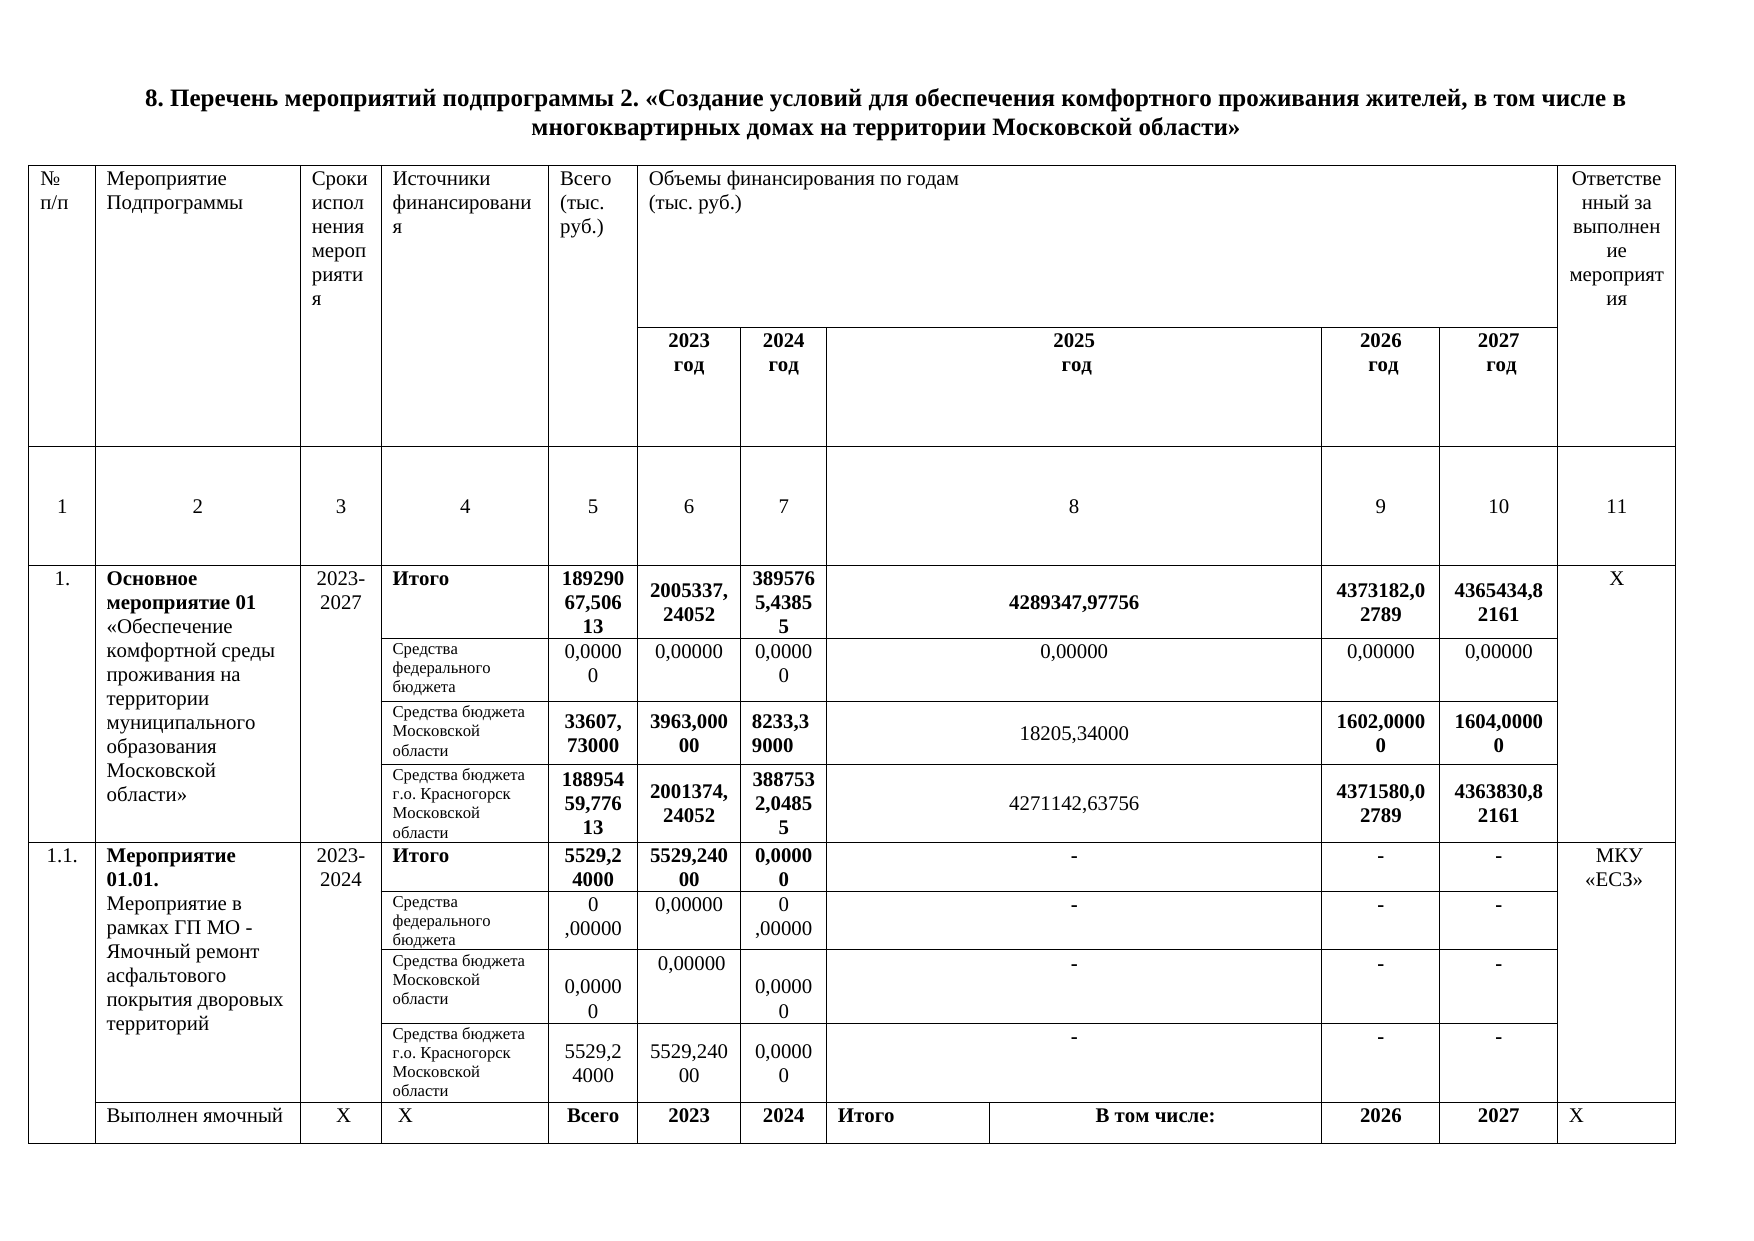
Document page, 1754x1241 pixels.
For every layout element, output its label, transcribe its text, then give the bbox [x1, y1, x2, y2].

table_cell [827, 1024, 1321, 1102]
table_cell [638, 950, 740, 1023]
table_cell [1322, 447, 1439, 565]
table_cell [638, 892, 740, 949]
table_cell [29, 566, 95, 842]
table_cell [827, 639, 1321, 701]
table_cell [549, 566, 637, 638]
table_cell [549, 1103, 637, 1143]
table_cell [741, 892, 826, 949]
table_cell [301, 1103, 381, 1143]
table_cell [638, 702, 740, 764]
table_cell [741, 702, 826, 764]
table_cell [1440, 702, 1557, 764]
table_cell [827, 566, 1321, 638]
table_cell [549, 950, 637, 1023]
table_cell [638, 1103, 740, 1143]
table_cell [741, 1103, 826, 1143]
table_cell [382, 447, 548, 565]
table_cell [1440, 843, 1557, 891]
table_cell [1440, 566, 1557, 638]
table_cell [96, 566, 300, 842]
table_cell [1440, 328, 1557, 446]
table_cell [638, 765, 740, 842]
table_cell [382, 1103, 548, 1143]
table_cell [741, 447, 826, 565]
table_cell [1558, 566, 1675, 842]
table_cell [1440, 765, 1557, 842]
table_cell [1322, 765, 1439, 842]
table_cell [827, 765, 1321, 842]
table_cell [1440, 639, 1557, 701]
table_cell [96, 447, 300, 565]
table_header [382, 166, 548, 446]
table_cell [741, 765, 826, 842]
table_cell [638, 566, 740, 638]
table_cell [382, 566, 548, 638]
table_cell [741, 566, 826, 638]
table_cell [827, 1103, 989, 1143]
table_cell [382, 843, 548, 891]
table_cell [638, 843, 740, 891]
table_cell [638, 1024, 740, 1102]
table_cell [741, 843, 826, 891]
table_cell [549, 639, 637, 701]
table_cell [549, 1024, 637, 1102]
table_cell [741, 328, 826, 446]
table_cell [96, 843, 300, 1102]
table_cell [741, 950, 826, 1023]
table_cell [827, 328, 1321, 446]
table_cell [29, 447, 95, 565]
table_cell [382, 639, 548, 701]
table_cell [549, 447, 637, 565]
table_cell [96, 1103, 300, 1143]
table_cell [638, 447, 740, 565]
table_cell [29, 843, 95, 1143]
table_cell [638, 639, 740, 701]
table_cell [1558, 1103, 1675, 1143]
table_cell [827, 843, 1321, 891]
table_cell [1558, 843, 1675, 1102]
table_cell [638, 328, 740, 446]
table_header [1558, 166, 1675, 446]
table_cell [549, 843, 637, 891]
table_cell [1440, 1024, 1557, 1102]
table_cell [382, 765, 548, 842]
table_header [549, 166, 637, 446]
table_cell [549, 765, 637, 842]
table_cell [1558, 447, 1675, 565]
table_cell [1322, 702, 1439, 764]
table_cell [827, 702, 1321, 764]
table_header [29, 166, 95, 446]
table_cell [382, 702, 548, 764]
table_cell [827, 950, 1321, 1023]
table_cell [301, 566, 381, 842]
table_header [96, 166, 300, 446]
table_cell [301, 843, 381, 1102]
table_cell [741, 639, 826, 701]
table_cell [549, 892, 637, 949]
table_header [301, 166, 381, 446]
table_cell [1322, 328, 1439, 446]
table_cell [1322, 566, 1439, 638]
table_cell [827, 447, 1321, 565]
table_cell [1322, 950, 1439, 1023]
text 8. Перечень мероприятий подпрограммы 2. «Создание условий для обеспечения комфортного проживания жителей, в том числе в многоквартирных домах на территории Московской области» [118, 83, 1653, 141]
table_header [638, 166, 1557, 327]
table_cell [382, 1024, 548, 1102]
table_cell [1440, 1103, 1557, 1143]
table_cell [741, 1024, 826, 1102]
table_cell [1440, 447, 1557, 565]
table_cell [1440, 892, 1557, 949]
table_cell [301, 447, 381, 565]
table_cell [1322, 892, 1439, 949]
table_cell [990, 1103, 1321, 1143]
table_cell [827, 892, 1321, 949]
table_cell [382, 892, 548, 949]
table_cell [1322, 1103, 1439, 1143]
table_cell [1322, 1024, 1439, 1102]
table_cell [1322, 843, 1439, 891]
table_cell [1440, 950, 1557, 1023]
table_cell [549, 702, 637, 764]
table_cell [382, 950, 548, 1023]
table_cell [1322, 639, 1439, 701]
